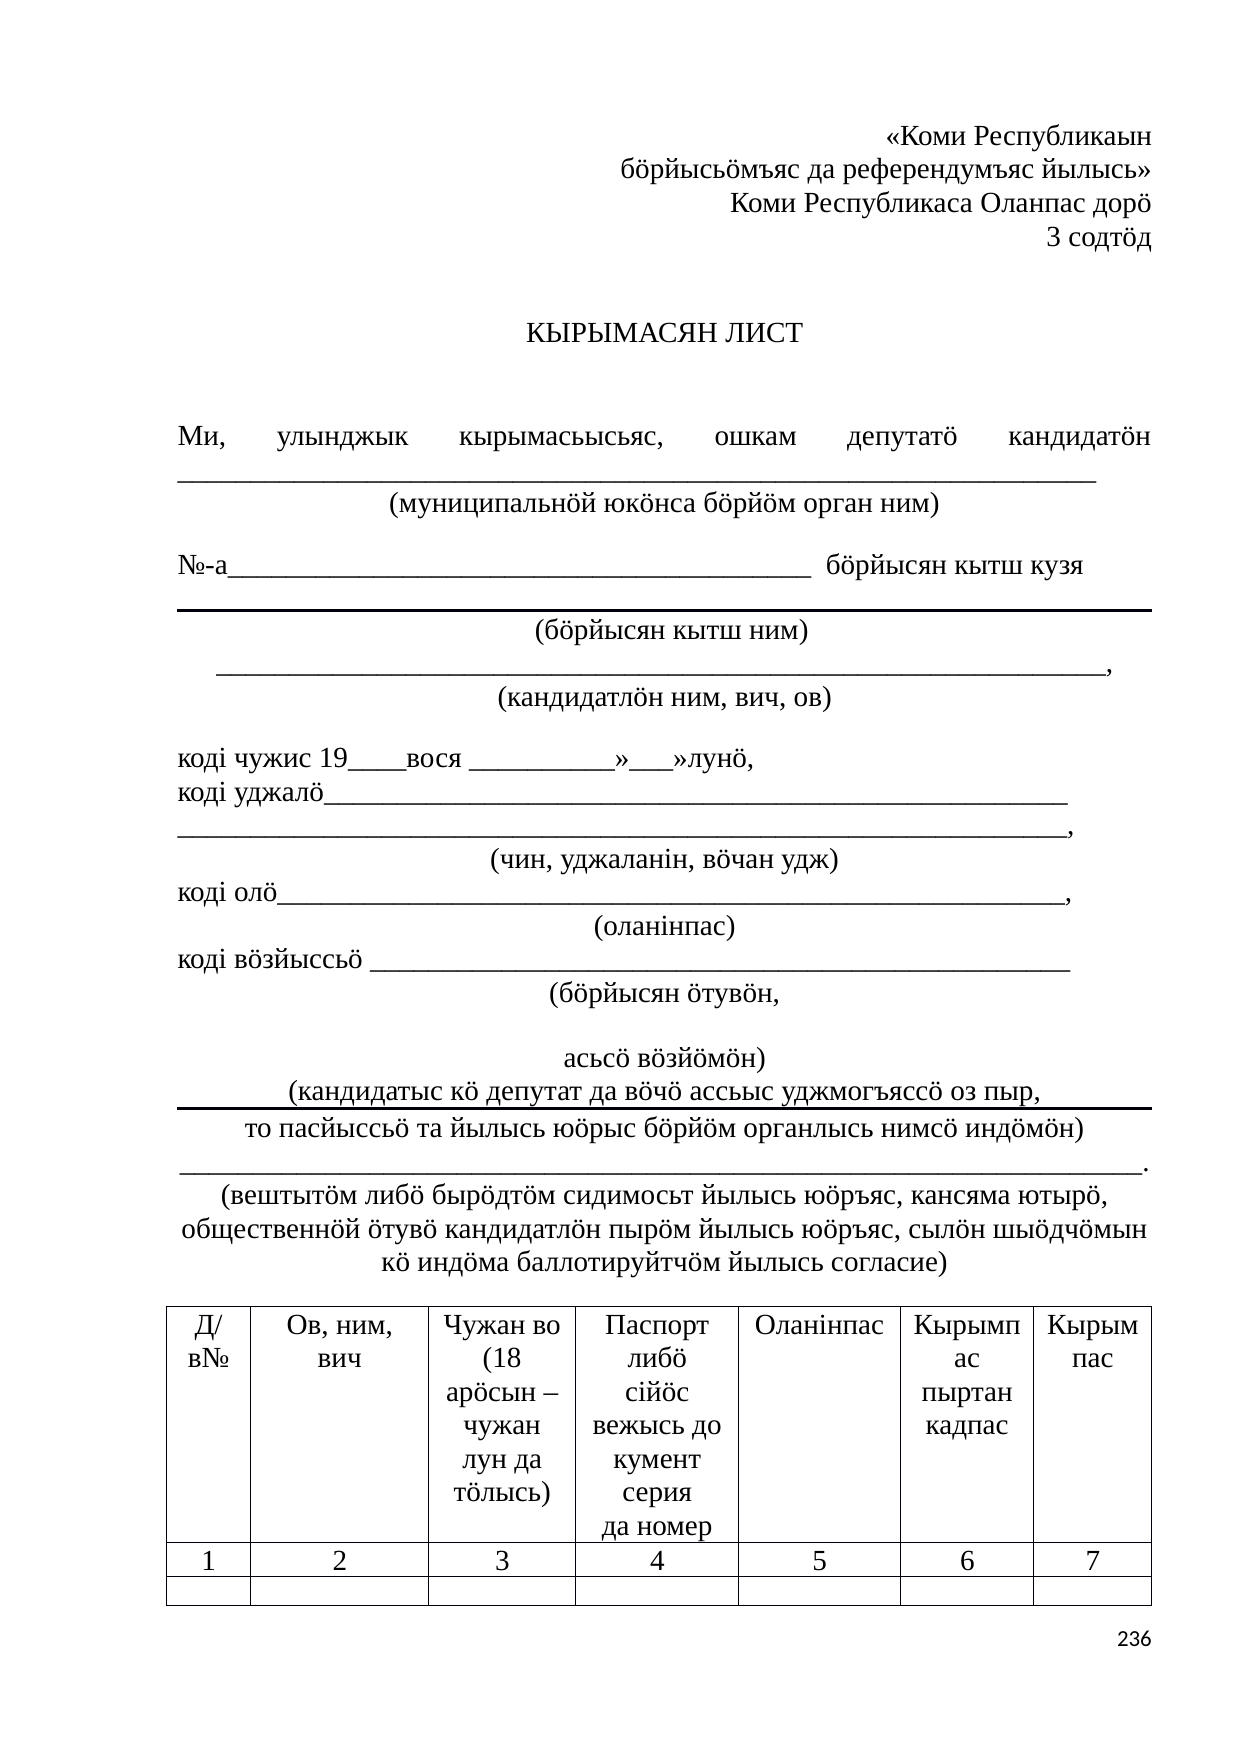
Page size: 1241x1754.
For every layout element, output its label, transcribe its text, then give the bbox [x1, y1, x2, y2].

text 3 содтӧд [177, 219, 1152, 252]
text то пасйыссьӧ та йылысь юӧрыс бӧрйӧм органлысь нимсӧ индӧмӧн) [177, 1110, 1152, 1144]
text (вештытӧм либӧ бырӧдтӧм сидимосьт йылысь юӧръяс, кансяма ютырӧ, общественнӧй ӧтувӧ кандидатлӧн пырӧм йылысь юӧръяс, сылӧн шыӧдчӧмын кӧ индӧма баллотируйтчӧм йылысь согласие) [177, 1177, 1152, 1278]
text коді чужис 19____вося __________»___»лунӧ, [177, 740, 1152, 774]
table_header Кырымпас пыртан кадпас [901, 1307, 1033, 1542]
table_header Оланінпас [739, 1307, 900, 1542]
table_header Паспорт либӧ сійӧс вежысь до кумент серия да номер [576, 1307, 738, 1542]
text бӧрйысьӧмъяс да референдумъяс йылысь» [177, 152, 1152, 185]
text коді уджалӧ___________________________________________________ [177, 774, 1152, 807]
table_cell [739, 1577, 900, 1605]
text «Коми Республикаын [177, 118, 1152, 152]
table_cell 3 [429, 1543, 575, 1576]
table_cell 6 [901, 1543, 1033, 1576]
table_cell 1 [167, 1543, 250, 1576]
text (оланінпас) [177, 908, 1152, 942]
table_cell 4 [576, 1543, 738, 1576]
text Ми, улынджык кырымасьысьяс, ошкам депутатӧ кандидатӧн _______________________________________________________________ [177, 418, 1152, 486]
text (бӧрйысян ӧтувӧн, [177, 975, 1152, 1009]
table_header Д/в№ [167, 1307, 250, 1542]
text __________________________________________________________________. [177, 1144, 1152, 1177]
text _____________________________________________________________, [177, 807, 1152, 841]
text Коми Республикаса Оланпас дорӧ [177, 185, 1152, 219]
text КЫРЫМАСЯН ЛИСТ [177, 315, 1152, 349]
table_header Кырымпас [1034, 1307, 1151, 1542]
text асьсӧ вӧзйӧмӧн) [177, 1040, 1152, 1073]
text коді олӧ______________________________________________________, [177, 874, 1152, 908]
table_cell [251, 1577, 428, 1605]
table_cell [167, 1577, 250, 1605]
text (чин, уджаланін, вӧчан удж) [177, 841, 1152, 874]
table_cell [901, 1577, 1033, 1605]
table_cell [576, 1577, 738, 1605]
table_cell 5 [739, 1543, 900, 1576]
table_cell [1034, 1577, 1151, 1605]
table_cell 7 [1034, 1543, 1151, 1576]
table_cell 2 [251, 1543, 428, 1576]
table_header Ов, ним, вич [251, 1307, 428, 1542]
table_cell [429, 1577, 575, 1605]
text коді вӧзйыссьӧ ________________________________________________ [177, 942, 1152, 975]
text (бӧрйысян кытш ним) [177, 612, 1152, 645]
table_header Чужан во (18 арӧсын – чужан лун да тӧлысь) [429, 1307, 575, 1542]
text (кандидатыс кӧ депутат да вӧчӧ ассьыс уджмогъяссӧ оз пыр, [177, 1073, 1152, 1107]
text (муниципальнӧй юкӧнса бӧрйӧм орган ним) [177, 486, 1152, 519]
text _____________________________________________________________, (кандидатлӧн ним, вич, ов) [177, 645, 1152, 712]
text №-а________________________________________ бӧрйысян кытш кузя [177, 547, 1152, 581]
